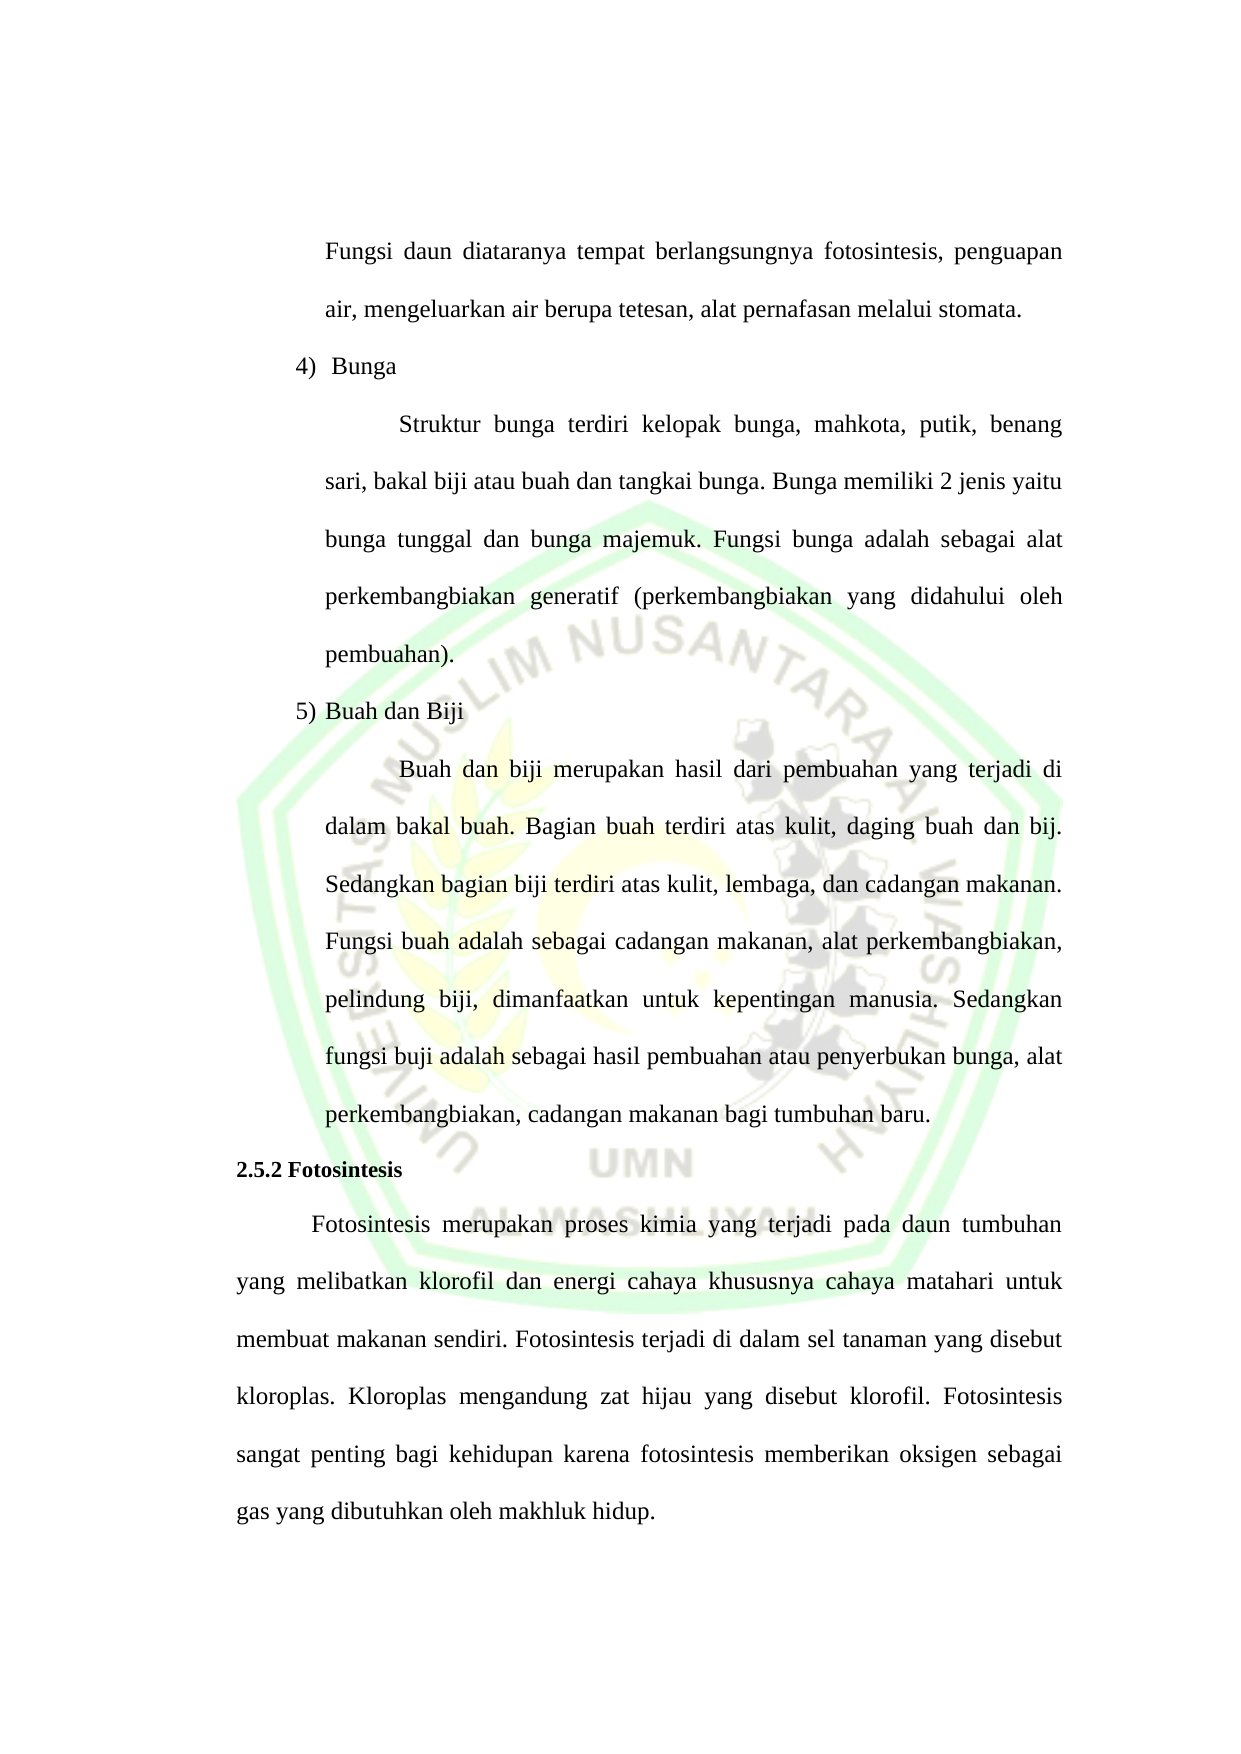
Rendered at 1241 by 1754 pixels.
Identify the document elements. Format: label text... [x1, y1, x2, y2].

list Bunga [295, 351, 1063, 380]
list Buah dan Biji [295, 696, 1063, 725]
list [325, 236, 1063, 322]
subtitle 2.5.2 Fotosintesis [236, 1156, 1063, 1183]
list Buah dan biji merupakan hasil dari pembuahan yang terjadi di dalam bakal buah. Bagian buah terdiri atas kulit, daging buah dan bij. Sedangkan bagian biji terdiri atas kulit, lembaga, dan cadangan makanan. Fungsi buah adalah sebagai cadangan makanan, alat perkembangbiakan, pelindung biji, dimanfaatkan untuk kepentingan manusia. Sedangkan fungsi buji adalah sebagai hasil pembuahan atau penyerbukan bunga, alat perkembangbiakan, cadangan makanan bagi tumbuhan baru. [325, 754, 1063, 1127]
text Fotosintesis merupakan proses kimia yang terjadi pada daun tumbuhan yang melibatkan klorofil dan energi cahaya khususnya cahaya matahari untuk membuat makanan sendiri. Fotosintesis terjadi di dalam sel tanaman yang disebut kloroplas. Kloroplas mengandung zat hijau yang disebut klorofil. Fotosintesis sangat penting bagi kehidupan karena fotosintesis memberikan oksigen sebagai gas yang dibutuhkan oleh makhluk hidup. [236, 1209, 1063, 1525]
list Struktur bunga terdiri kelopak bunga, mahkota, putik, benang sari, bakal biji atau buah dan tangkai bunga. Bunga memiliki 2 jenis yaitu bunga tunggal dan bunga majemuk. Fungsi bunga adalah sebagai alat perkembangbiakan generatif (perkembangbiakan yang didahului oleh pembuahan). [325, 409, 1063, 667]
